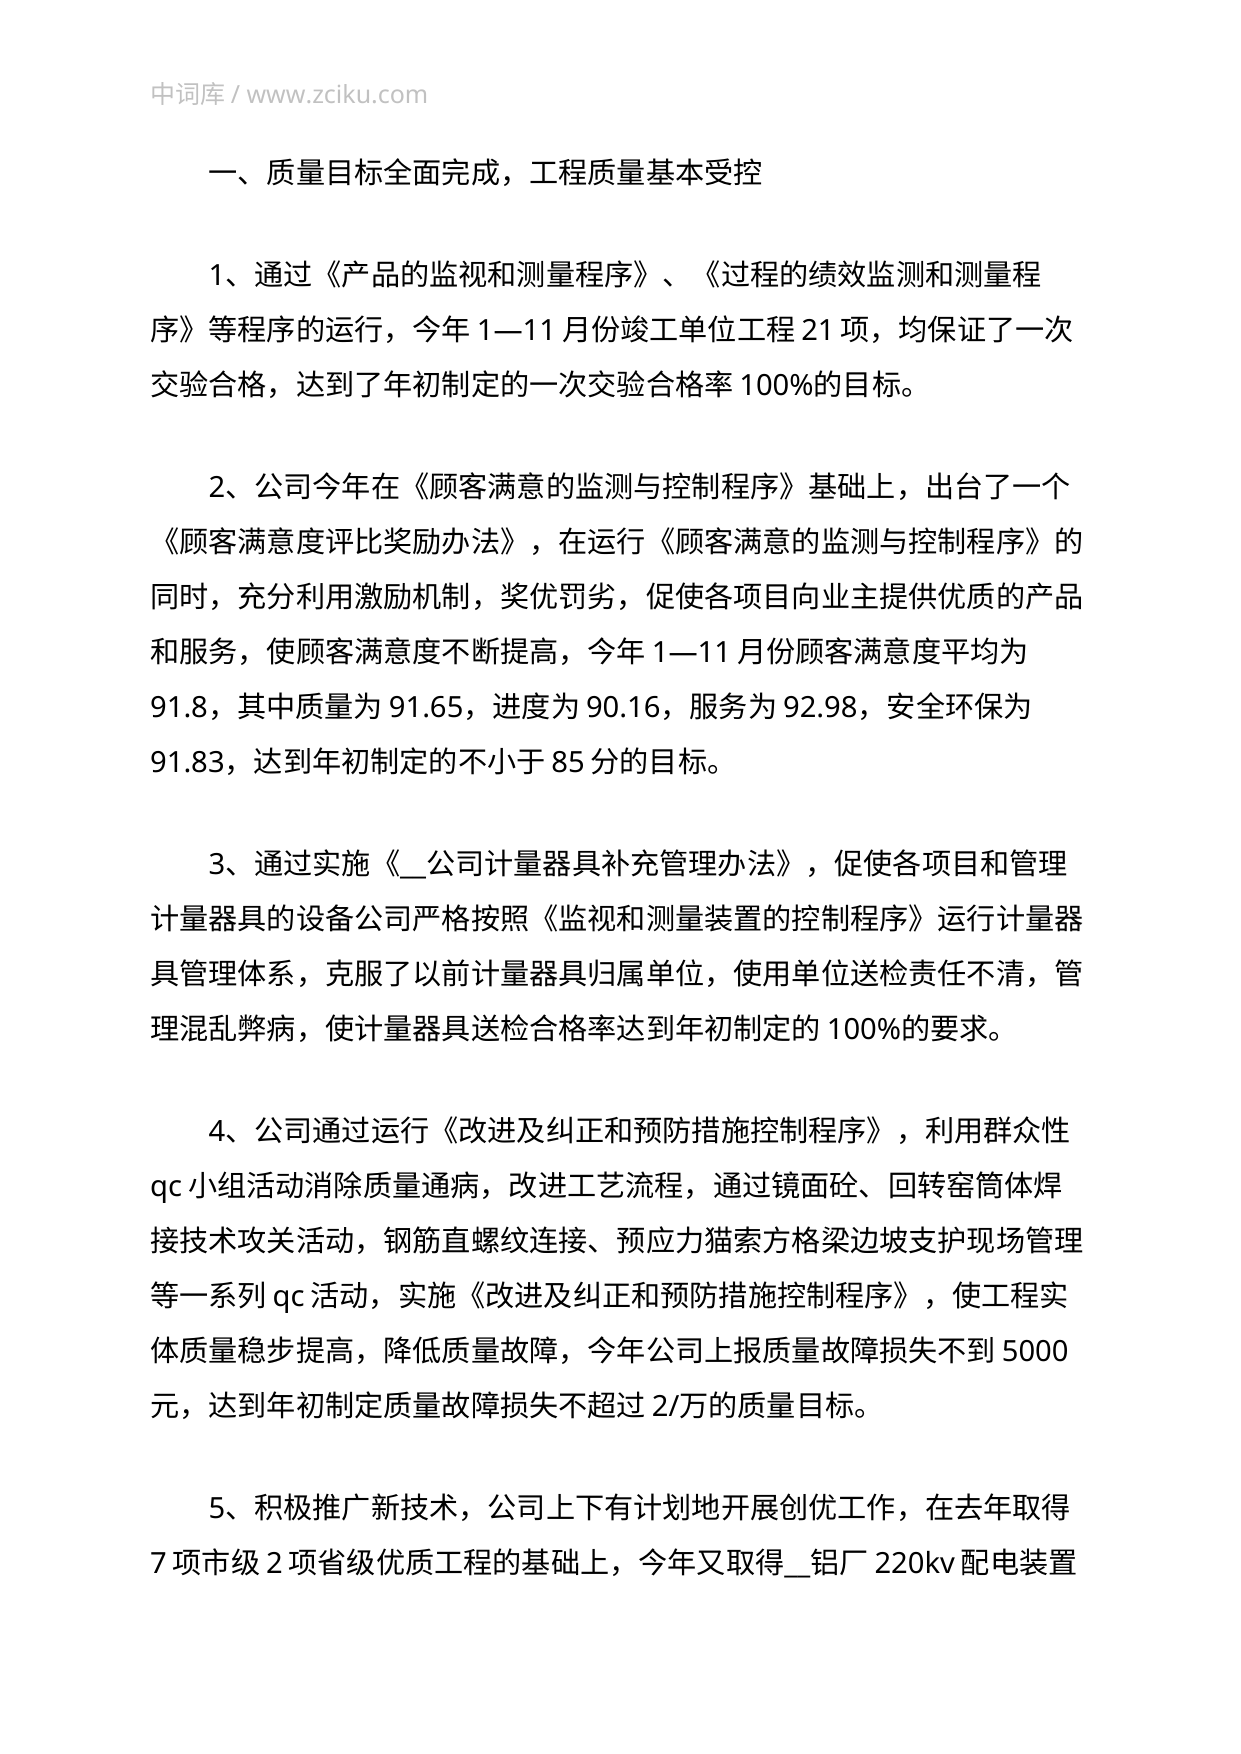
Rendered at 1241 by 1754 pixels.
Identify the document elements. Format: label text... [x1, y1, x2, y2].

text 4、公司通过运行《改进及纠正和预防措施控制程序》，利用群众性qc小组活动消除质量通病，改进工艺流程，通过镜面砼、回转窑筒体焊接技术攻关活动，钢筋直螺纹连接、预应力猫索方格梁边坡支护现场管理等一系列qc活动，实施《改进及纠正和预防措施控制程序》，使工程实体质量稳步提高，降低质量故障，今年公司上报质量故障损失不到5000元，达到年初制定质量故障损失不超过2/万的质量目标。 [150, 1107, 1090, 1424]
text 3、通过实施《__公司计量器具补充管理办法》，促使各项目和管理计量器具的设备公司严格按照《监视和测量装置的控制程序》运行计量器具管理体系，克服了以前计量器具归属单位，使用单位送检责任不清，管理混乱弊病，使计量器具送检合格率达到年初制定的100%的要求。 [150, 841, 1090, 1048]
text 1、通过《产品的监视和测量程序》、《过程的绩效监测和测量程序》等程序的运行，今年1—11月份竣工单位工程21项，均保证了一次交验合格，达到了年初制定的一次交验合格率100%的目标。 [150, 252, 1090, 404]
text 一、质量目标全面完成，工程质量基本受控 [150, 150, 1090, 192]
text 2、公司今年在《顾客满意的监测与控制程序》基础上，出台了一个《顾客满意度评比奖励办法》，在运行《顾客满意的监测与控制程序》的同时，充分利用激励机制，奖优罚劣，促使各项目向业主提供优质的产品和服务，使顾客满意度不断提高，今年1—11月份顾客满意度平均为91.8，其中质量为91.65，进度为90.16，服务为92.98，安全环保为91.83，达到年初制定的不小于85分的目标。 [150, 464, 1090, 781]
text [150, 1484, 1090, 1582]
